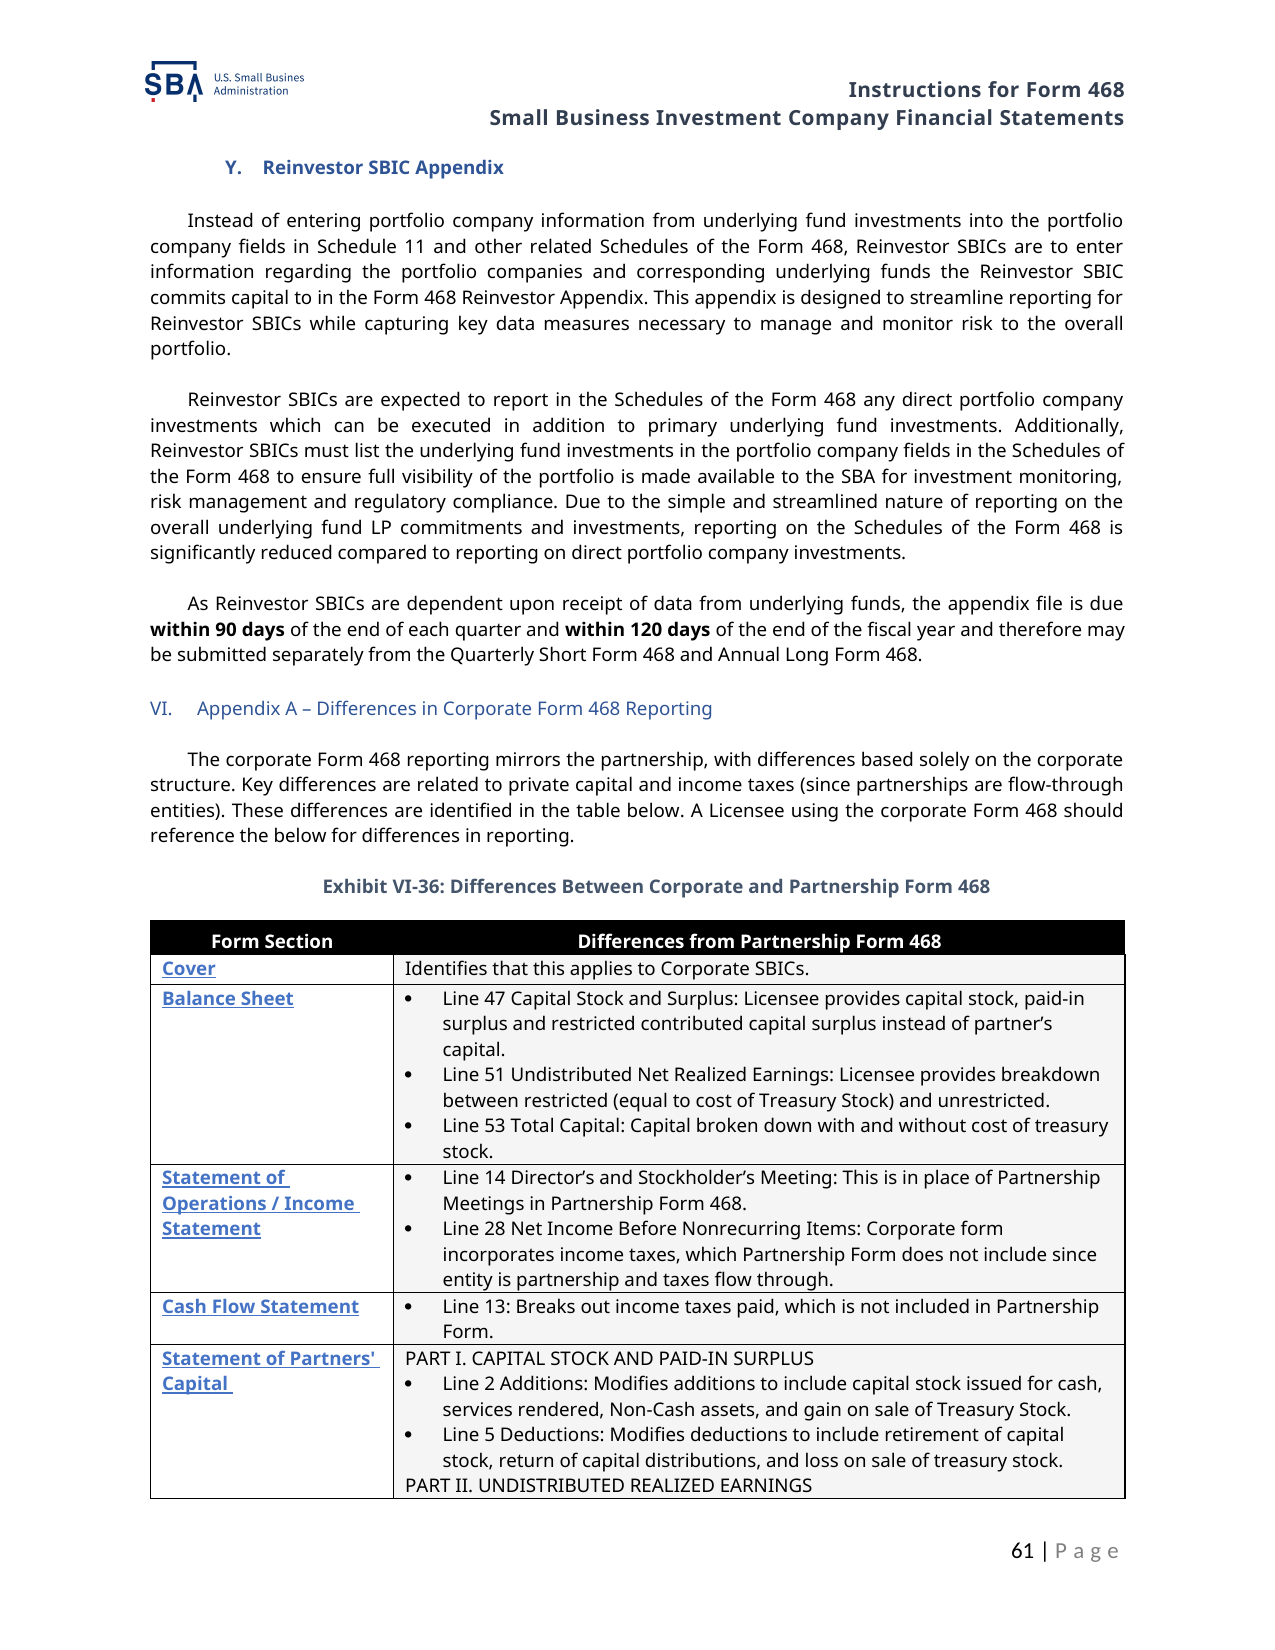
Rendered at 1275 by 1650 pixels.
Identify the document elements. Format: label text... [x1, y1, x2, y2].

table_cell Identifies that this applies to Corporate SBICs. [394, 955, 1124, 984]
subtitle Appendix A – Differences in Corporate Form 468 Reporting [150, 695, 1125, 721]
table_cell Cover [151, 955, 393, 984]
table_header Differences from Partnership Form 468 [394, 921, 1125, 954]
table_cell Line 14 Director’s and Stockholder’s Meeting: This is in place of Partnership Meetings in Partnership Form 468. Line 28 Net Income Before Nonrecurring Items: Corporate form incorporates income taxes, which Partnership Form does not include since entity is partnership and taxes flow through. [394, 1165, 1124, 1292]
text As Reinvestor SBICs are dependent upon receipt of data from underlying funds, the appendix file is due within 90 days of the end of each quarter and within 120 days of the end of the fiscal year and therefore may be submitted separately from the Quarterly Short Form 468 and Annual Long Form 468. [150, 591, 1125, 667]
table_header Form Section [151, 921, 393, 954]
table_cell Line 13: Breaks out income taxes paid, which is not included in Partnership Form. [394, 1293, 1124, 1344]
table_cell Balance Sheet [151, 985, 393, 1163]
text The corporate Form 468 reporting mirrors the partnership, with differences based solely on the corporate structure. Key differences are related to private capital and income taxes (since partnerships are flow-through entities). These differences are identified in the table below. A Licensee using the corporate Form 468 should reference the below for differences in reporting. [150, 746, 1125, 848]
text Reinvestor SBICs are expected to report in the Schedules of the Form 468 any direct portfolio company investments which can be executed in addition to primary underlying fund investments. Additionally, Reinvestor SBICs must list the underlying fund investments in the portfolio company fields in the Schedules of the Form 468 to ensure full visibility of the portfolio is made available to the SBA for investment monitoring, risk management and regulatory compliance. Due to the simple and streamlined nature of reporting on the overall underlying fund LP commitments and investments, reporting on the Schedules of the Form 468 is significantly reduced compared to reporting on direct portfolio company investments. [150, 386, 1125, 565]
table_cell Cash Flow Statement [151, 1293, 393, 1344]
table_cell Line 47 Capital Stock and Surplus: Licensee provides capital stock, paid-in surplus and restricted contributed capital surplus instead of partner’s capital. Line 51 Undistributed Net Realized Earnings: Licensee provides breakdown between restricted (equal to cost of Treasury Stock) and unrestricted. Line 53 Total Capital: Capital broken down with and without cost of treasury stock. [394, 985, 1124, 1163]
subtitle Reinvestor SBIC Appendix [225, 154, 1125, 180]
picture [145, 61, 305, 102]
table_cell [394, 1345, 1124, 1498]
text Instead of entering portfolio company information from underlying fund investments into the portfolio company fields in Schedule 11 and other related Schedules of the Form 468, Reinvestor SBICs are to enter information regarding the portfolio companies and corresponding underlying funds the Reinvestor SBIC commits capital to in the Form 468 Reinvestor Appendix. This appendix is designed to streamline reporting for Reinvestor SBICs while capturing key data measures necessary to manage and monitor risk to the overall portfolio. [150, 208, 1125, 361]
table_cell Statement of Operations / Income Statement [151, 1165, 393, 1292]
text Exhibit VI-1: Differences Between Corporate and Partnership Form 468 [150, 874, 1125, 899]
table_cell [151, 1345, 393, 1498]
